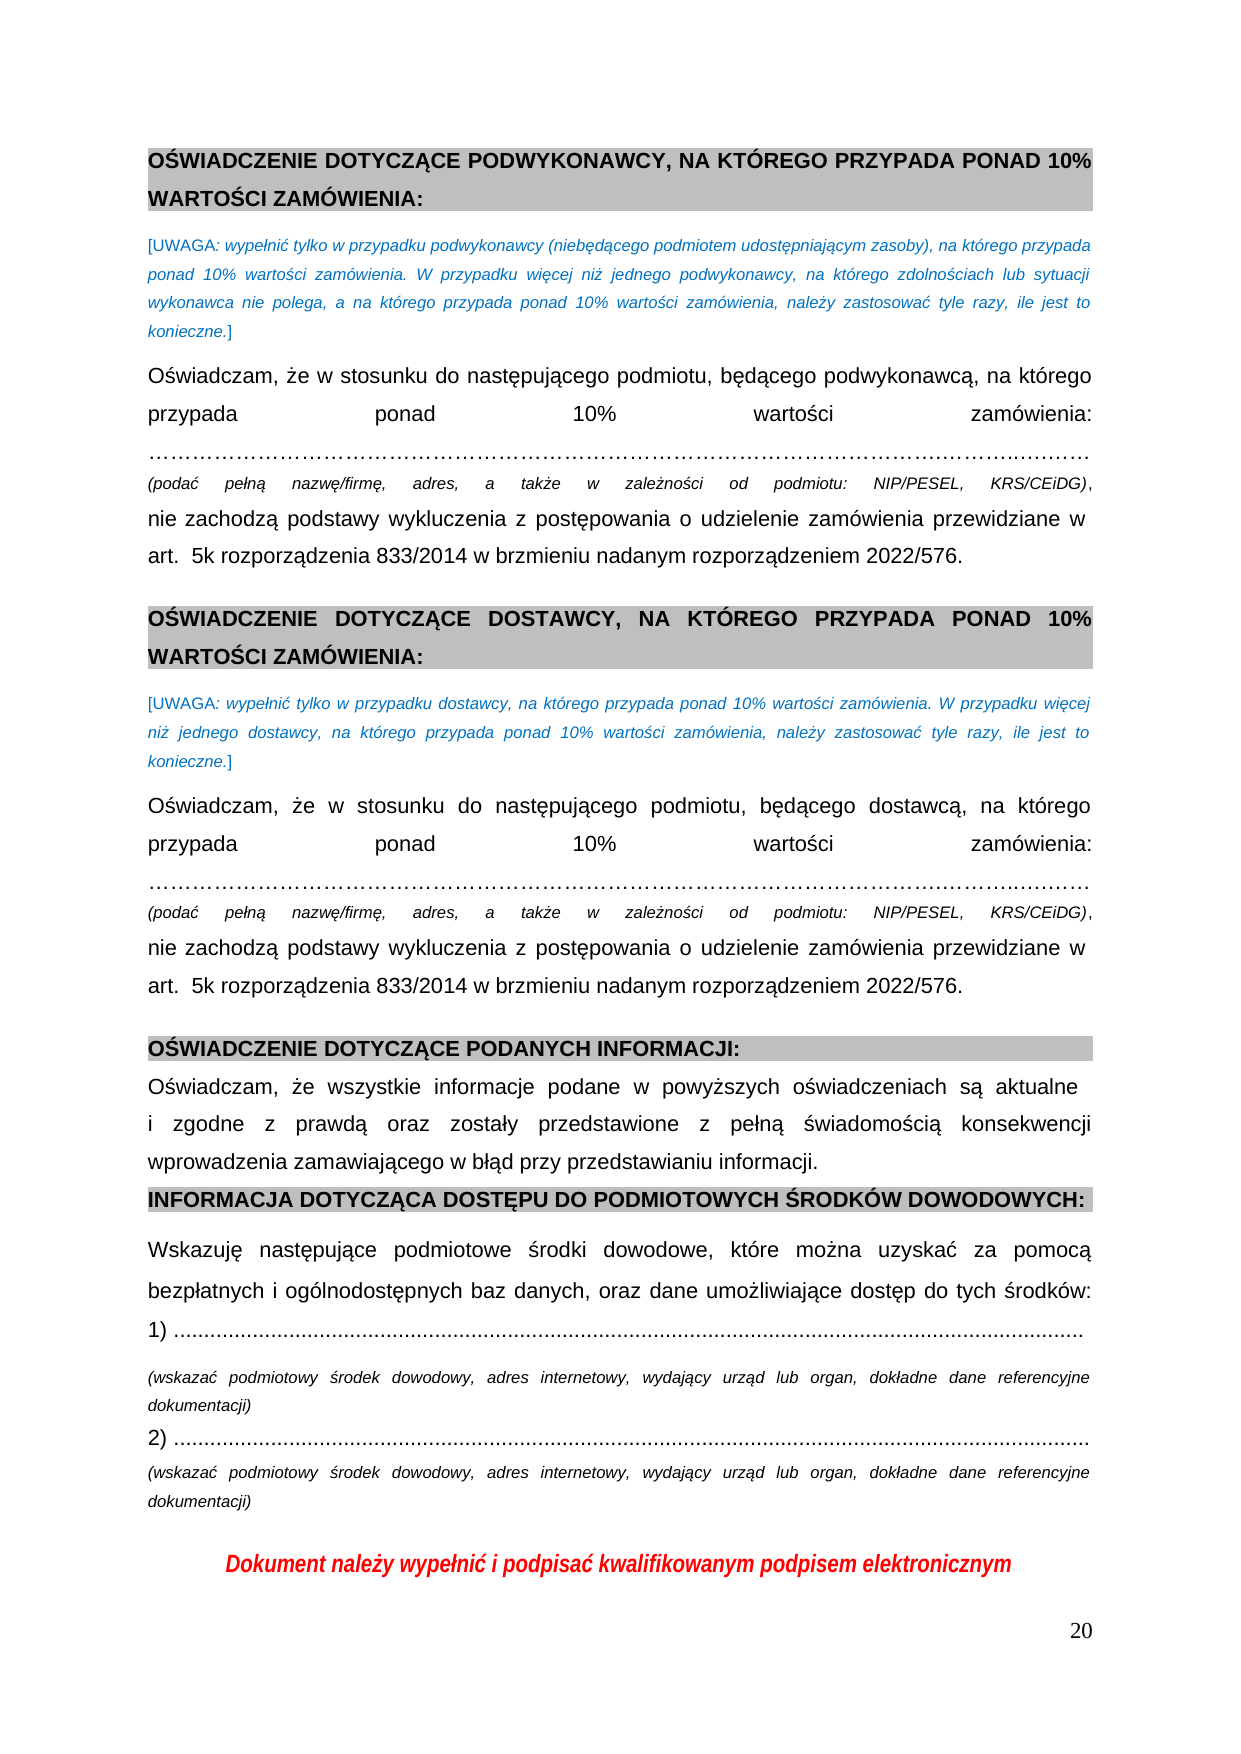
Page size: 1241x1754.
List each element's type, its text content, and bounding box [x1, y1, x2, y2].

text 2) ....................................................................................................................................................... [148, 1425, 1093, 1450]
text Oświadczam, że w stosunku do następującego podmiotu, będącego podwykonawcą, na którego przypada ponad 10% wartości zamówienia: ……………………………………………………………………………………………….………..….…… (podać pełną nazwę/firmę, adres, a także w zależności od podmiotu: NIP/PESEL, KRS/CEiDG), nie zachodzą podstawy wykluczenia z postępowania o udzielenie zamówienia przewidziane w art. 5k rozporządzenia 833/2014 w brzmieniu nadanym rozporządzeniem 2022/576. [148, 363, 1093, 568]
text Oświadczam, że w stosunku do następującego podmiotu, będącego dostawcą, na którego przypada ponad 10% wartości zamówienia: ……………………………………………………………………………………………….………..….…… (podać pełną nazwę/firmę, adres, a także w zależności od podmiotu: NIP/PESEL, KRS/CEiDG), nie zachodzą podstawy wykluczenia z postępowania o udzielenie zamówienia przewidziane w art. 5k rozporządzenia 833/2014 w brzmieniu nadanym rozporządzeniem 2022/576. [148, 793, 1093, 998]
text Oświadczam, że wszystkie informacje podane w powyższych oświadczeniach są aktualne i zgodne z prawdą oraz zostały przedstawione z pełną świadomością konsekwencji wprowadzenia zamawiającego w błąd przy przedstawianiu informacji. [148, 1073, 1093, 1174]
text OŚWIADCZENIE DOTYCZĄCE PODWYKONAWCY, NA KTÓREGO PRZYPADA PONAD 10% WARTOŚCI ZAMÓWIENIA: [148, 148, 1093, 211]
text (wskazać podmiotowy środek dowodowy, adres internetowy, wydający urząd lub organ, dokładne dane referencyjne dokumentacji) [148, 1463, 1093, 1511]
text [UWAGA: wypełnić tylko w przypadku podwykonawcy (niebędącego podmiotem udostępniającym zasoby), na którego przypada ponad 10% wartości zamówienia. W przypadku więcej niż jednego podwykonawcy, na którego zdolnościach lub sytuacji wykonawca nie polega, a na którego przypada ponad 10% wartości zamówienia, należy zastosować tyle razy, ile jest to konieczne.] [148, 236, 1093, 341]
text OŚWIADCZENIE DOTYCZĄCE PODANYCH INFORMACJI: [148, 1036, 1093, 1061]
text (wskazać podmiotowy środek dowodowy, adres internetowy, wydający urząd lub organ, dokładne dane referencyjne dokumentacji) [148, 1367, 1093, 1415]
text INFORMACJA DOTYCZĄCA DOSTĘPU DO PODMIOTOWYCH ŚRODKÓW DOWODOWYCH: [148, 1187, 1093, 1212]
text Wskazuję następujące podmiotowe środki dowodowe, które można uzyskać za pomocą bezpłatnych i ogólnodostępnych baz danych, oraz dane umożliwiające dostęp do tych środków: 1) ...................................................................................................................................................... [148, 1237, 1093, 1342]
text Dokument należy wypełnić i podpisać kwalifikowanym podpisem elektronicznym [148, 1549, 1093, 1578]
text OŚWIADCZENIE DOTYCZĄCE DOSTAWCY, NA KTÓREGO PRZYPADA PONAD 10% WARTOŚCI ZAMÓWIENIA: [148, 606, 1093, 669]
text [UWAGA: wypełnić tylko w przypadku dostawcy, na którego przypada ponad 10% wartości zamówienia. W przypadku więcej niż jednego dostawcy, na którego przypada ponad 10% wartości zamówienia, należy zastosować tyle razy, ile jest to konieczne.] [148, 694, 1093, 771]
